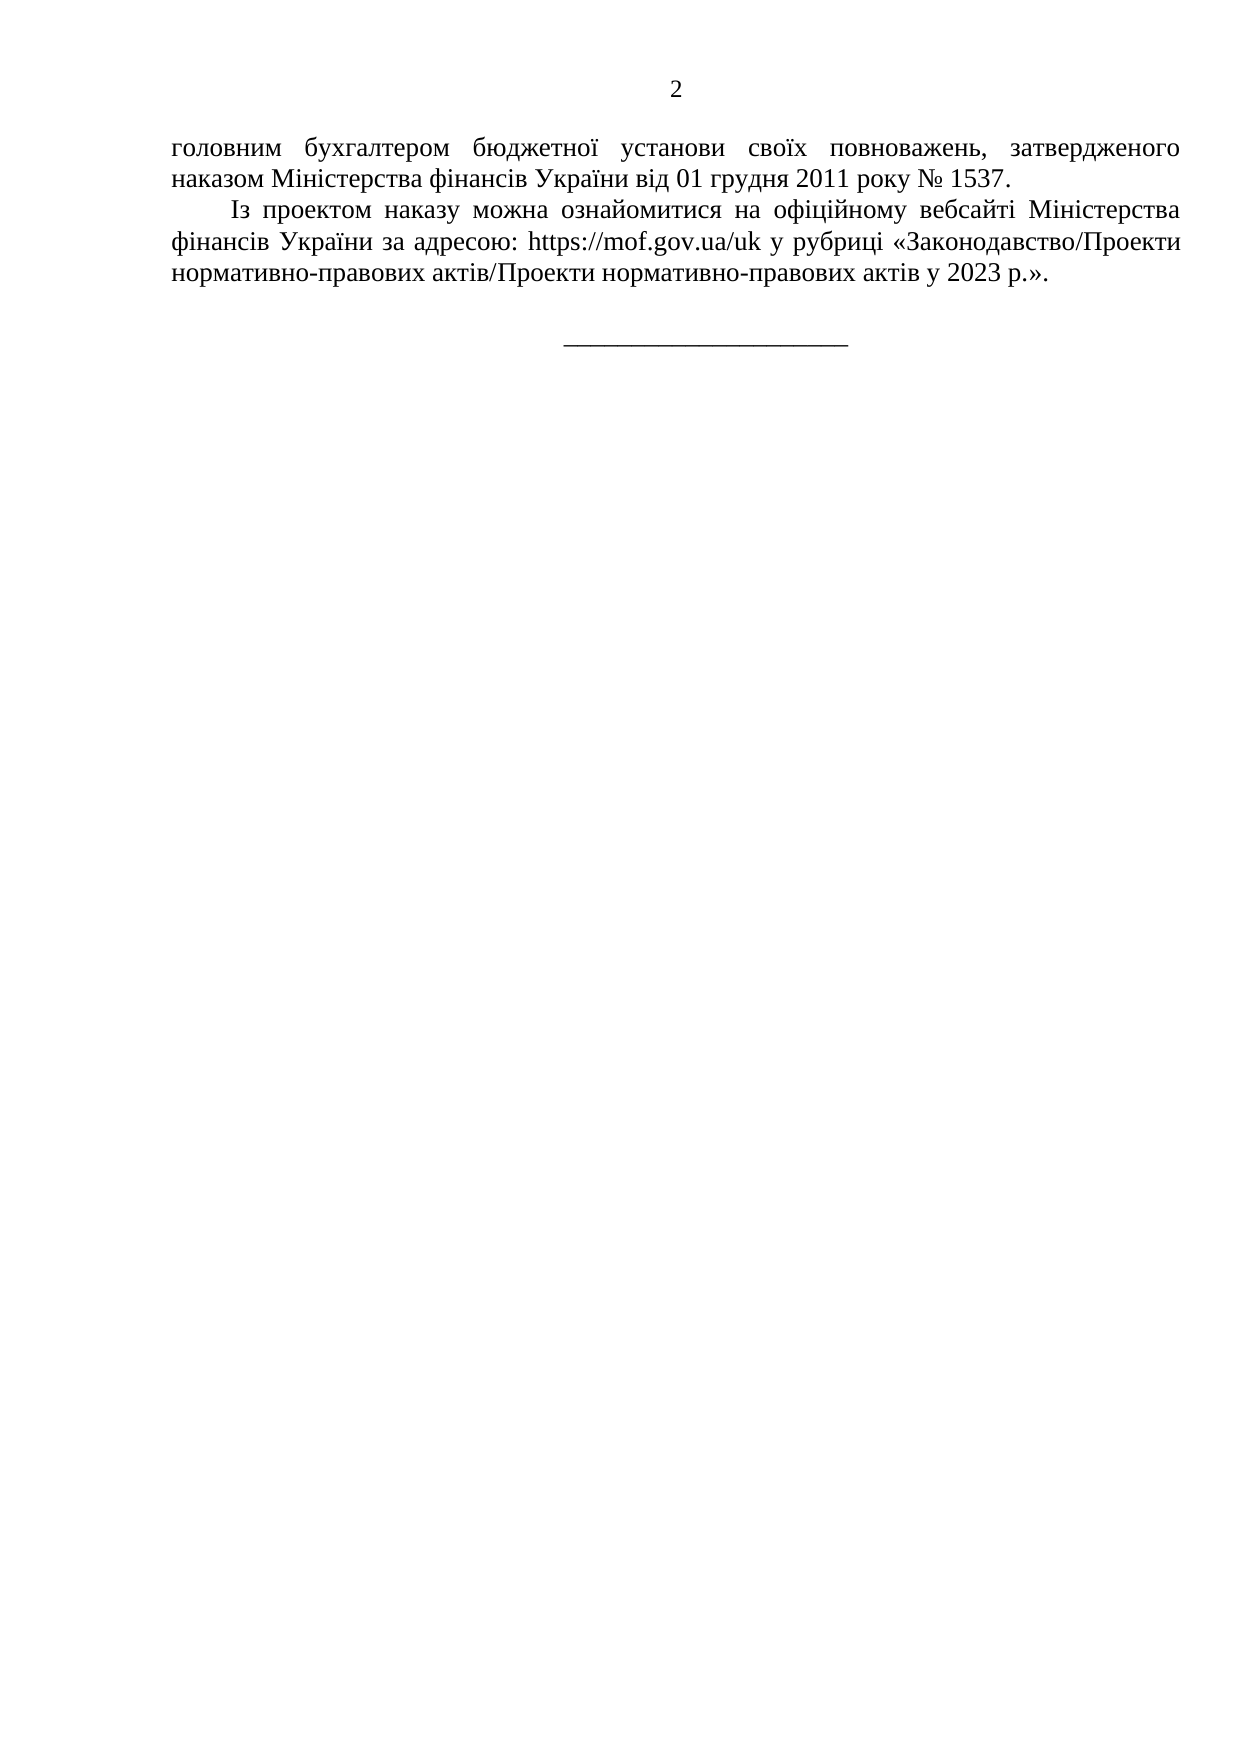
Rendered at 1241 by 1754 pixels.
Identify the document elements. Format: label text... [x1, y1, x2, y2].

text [171, 131, 1181, 194]
text _____________________ [171, 318, 1181, 349]
text Із проектом наказу можна ознайомитися на офіційному вебсайті Міністерства фінансів України за адресою: https://mof.gov.ua/uk у рубриці «Законодавство/Проекти нормативно-правових актів/Проекти нормативно-правових актів у 2023 р.». [171, 194, 1181, 287]
